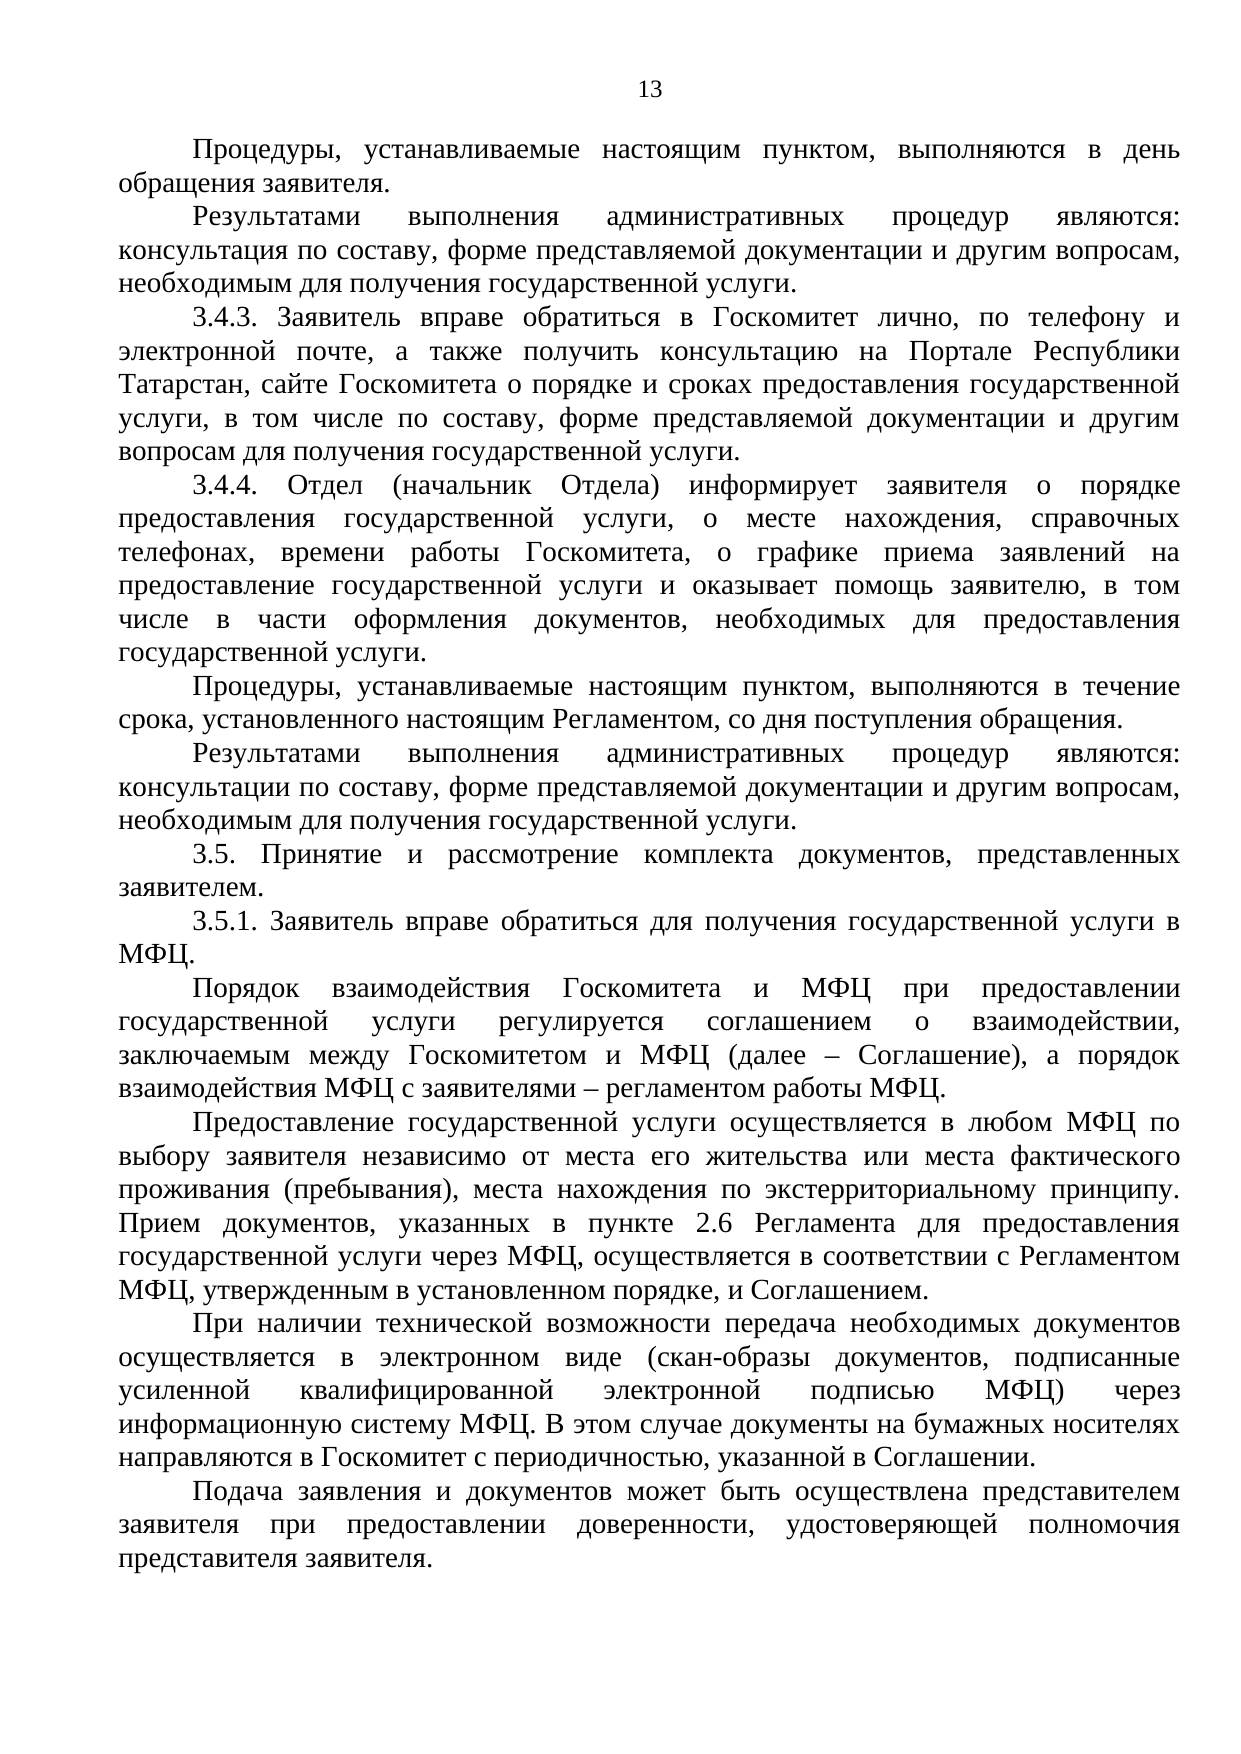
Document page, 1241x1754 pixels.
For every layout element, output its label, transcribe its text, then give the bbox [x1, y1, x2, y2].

text 3.4.3. Заявитель вправе обратиться в Госкомитет лично, по телефону и электронной почте, а также получить консультацию на Портале Республики Татарстан, сайте Госкомитета о порядке и сроках предоставления государственной услуги, в том числе по составу, форме представляемой документации и другим вопросам для получения государственной услуги. [118, 299, 1181, 467]
text Подача заявления и документов может быть осуществлена представителем заявителя при предоставлении доверенности, удостоверяющей полномочия представителя заявителя. [118, 1473, 1181, 1574]
text При наличии технической возможности передача необходимых документов осуществляется в электронном виде (скан-образы документов, подписанные усиленной квалифицированной электронной подписью МФЦ) через информационную систему МФЦ. В этом случае документы на бумажных носителях направляются в Госкомитет с периодичностью, указанной в Соглашении. [118, 1305, 1181, 1473]
text 3.5.1. Заявитель вправе обратиться для получения государственной услуги в МФЦ. [118, 903, 1181, 970]
text 3.4.4. Отдел (начальник Отдела) информирует заявителя о порядке предоставления государственной услуги, о месте нахождения, справочных телефонах, времени работы Госкомитета, о графике приема заявлений на предоставление государственной услуги и оказывает помощь заявителю, в том числе в части оформления документов, необходимых для предоставления государственной услуги. [118, 467, 1181, 668]
text Процедуры, устанавливаемые настоящим пунктом, выполняются в течение срока, установленного настоящим Регламентом, со дня поступления обращения. [118, 668, 1181, 735]
text 3.5. Принятие и рассмотрение комплекта документов, представленных заявителем. [118, 836, 1181, 903]
text Предоставление государственной услуги осуществляется в любом МФЦ по выбору заявителя независимо от места его жительства или места фактического проживания (пребывания), места нахождения по экстерриториальному принципу. Прием документов, указанных в пункте 2.6 Регламента для предоставления государственной услуги через МФЦ, осуществляется в соответствии с Регламентом МФЦ, утвержденным в установленном порядке, и Соглашением. [118, 1104, 1181, 1305]
text Результатами выполнения административных процедур являются: консультация по составу, форме представляемой документации и другим вопросам, необходимым для получения государственной услуги. [118, 198, 1181, 299]
text Порядок взаимодействия Госкомитета и МФЦ при предоставлении государственной услуги регулируется соглашением о взаимодействии, заключаемым между Госкомитетом и МФЦ (далее – Соглашение), а порядок взаимодействия МФЦ с заявителями – регламентом работы МФЦ. [118, 970, 1181, 1104]
text Процедуры, устанавливаемые настоящим пунктом, выполняются в день обращения заявителя. [118, 131, 1181, 198]
text Результатами выполнения административных процедур являются: консультации по составу, форме представляемой документации и другим вопросам, необходимым для получения государственной услуги. [118, 735, 1181, 836]
